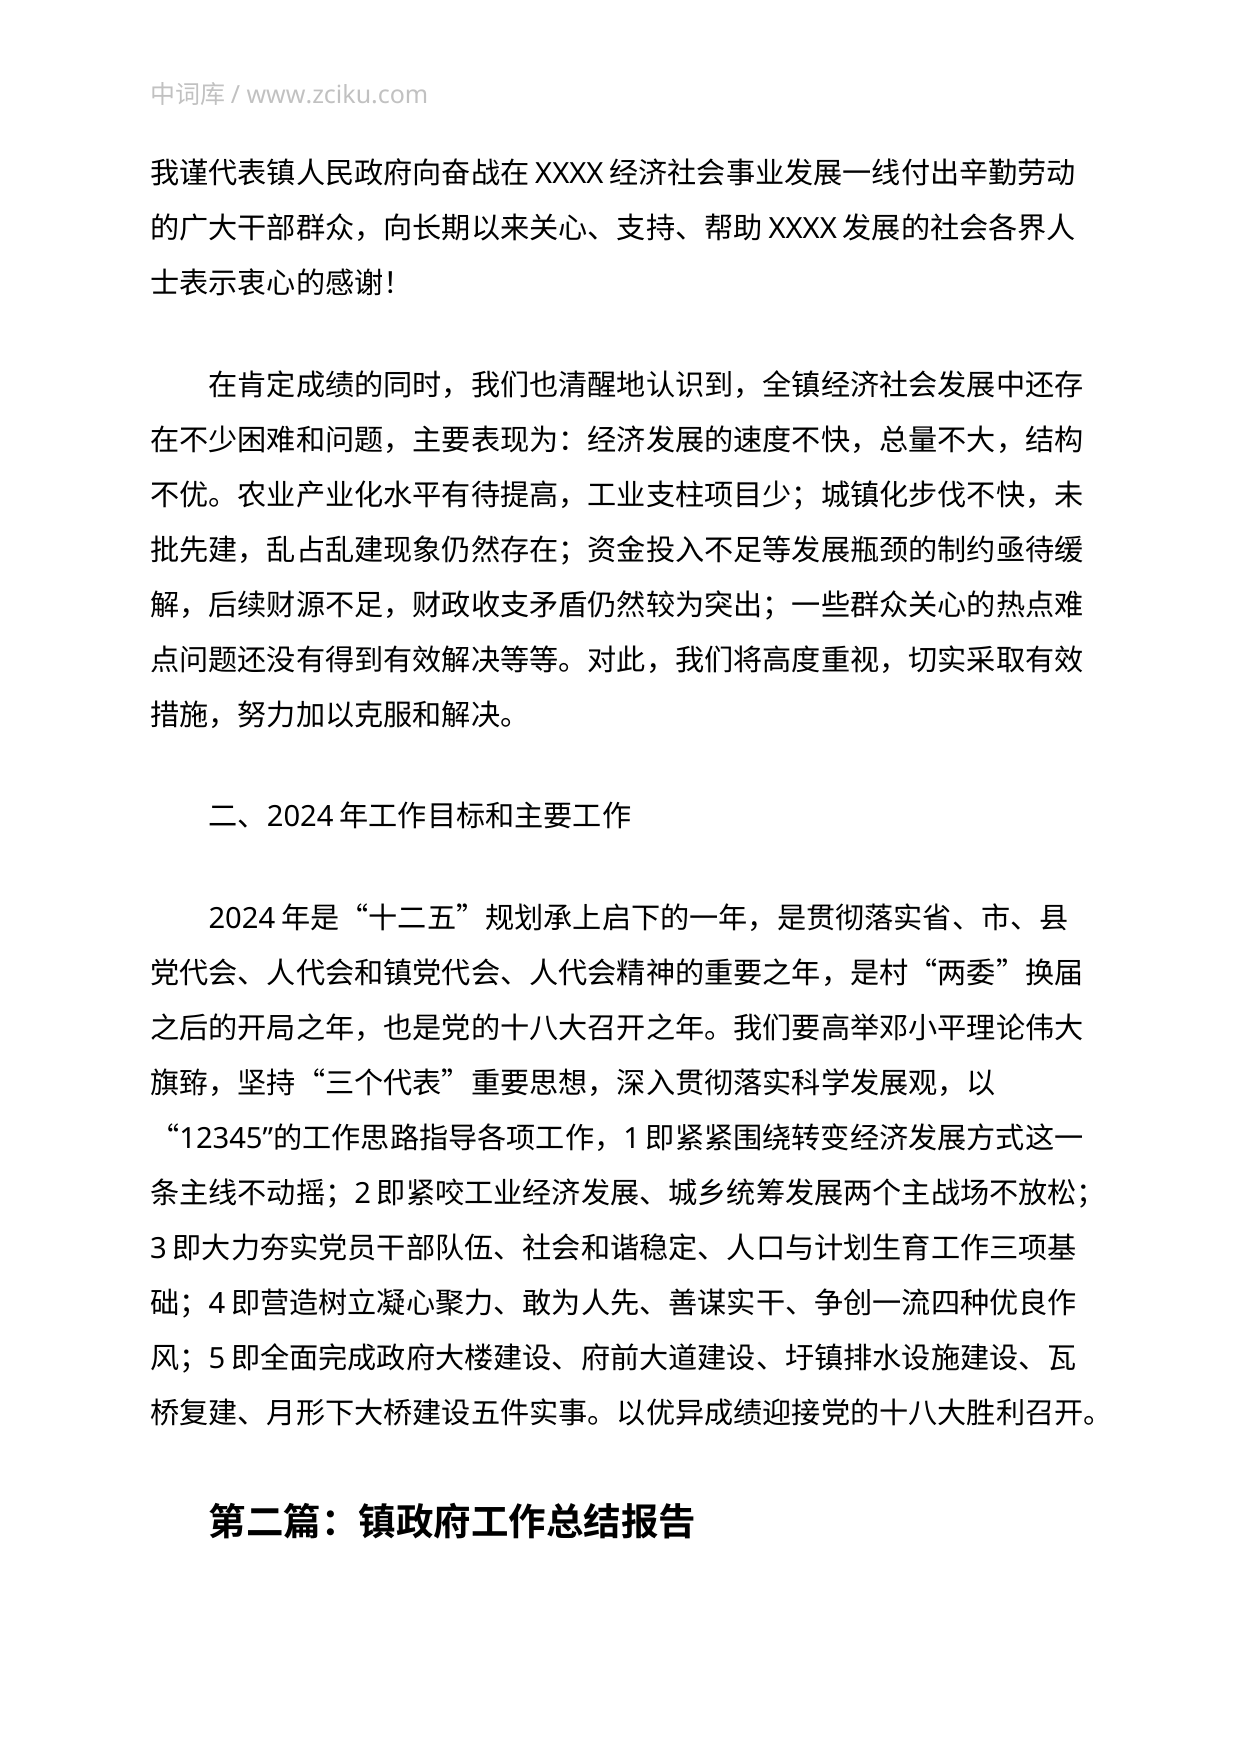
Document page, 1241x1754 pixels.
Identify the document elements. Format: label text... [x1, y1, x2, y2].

text 第二篇：镇政府工作总结报告 [150, 1491, 1090, 1546]
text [150, 150, 1090, 302]
text 在肯定成绩的同时，我们也清醒地认识到，全镇经济社会发展中还存在不少困难和问题，主要表现为：经济发展的速度不快，总量不大，结构不优。农业产业化水平有待提高，工业支柱项目少；城镇化步伐不快，未批先建，乱占乱建现象仍然存在；资金投入不足等发展瓶颈的制约亟待缓解，后续财源不足，财政收支矛盾仍然较为突出；一些群众关心的热点难点问题还没有得到有效解决等等。对此，我们将高度重视，切实采取有效措施，努力加以克服和解决。 [150, 362, 1090, 733]
text 2024年是“十二五”规划承上启下的一年，是贯彻落实省、市、县党代会、人代会和镇党代会、人代会精神的重要之年，是村“两委”换届之后的开局之年，也是党的十八大召开之年。我们要高举邓小平理论伟大旗臶，坚持“三个代表”重要思想，深入贯彻落实科学发展观，以“12345”的工作思路指导各项工作，1即紧紧围绕转变经济发展方式这一条主线不动摇；2即紧咬工业经济发展、城乡统筹发展两个主战场不放松；3即大力夯实党员干部队伍、社会和谐稳定、人口与计划生育工作三项基础；4即营造树立凝心聚力、敢为人先、善谋实干、争创一流四种优良作风；5即全面完成政府大楼建设、府前大道建设、圩镇排水设施建设、瓦桥复建、月形下大桥建设五件实事。以优异成绩迎接党的十八大胜利召开。 [150, 895, 1090, 1432]
text 二、2024年工作目标和主要工作 [150, 793, 1090, 835]
